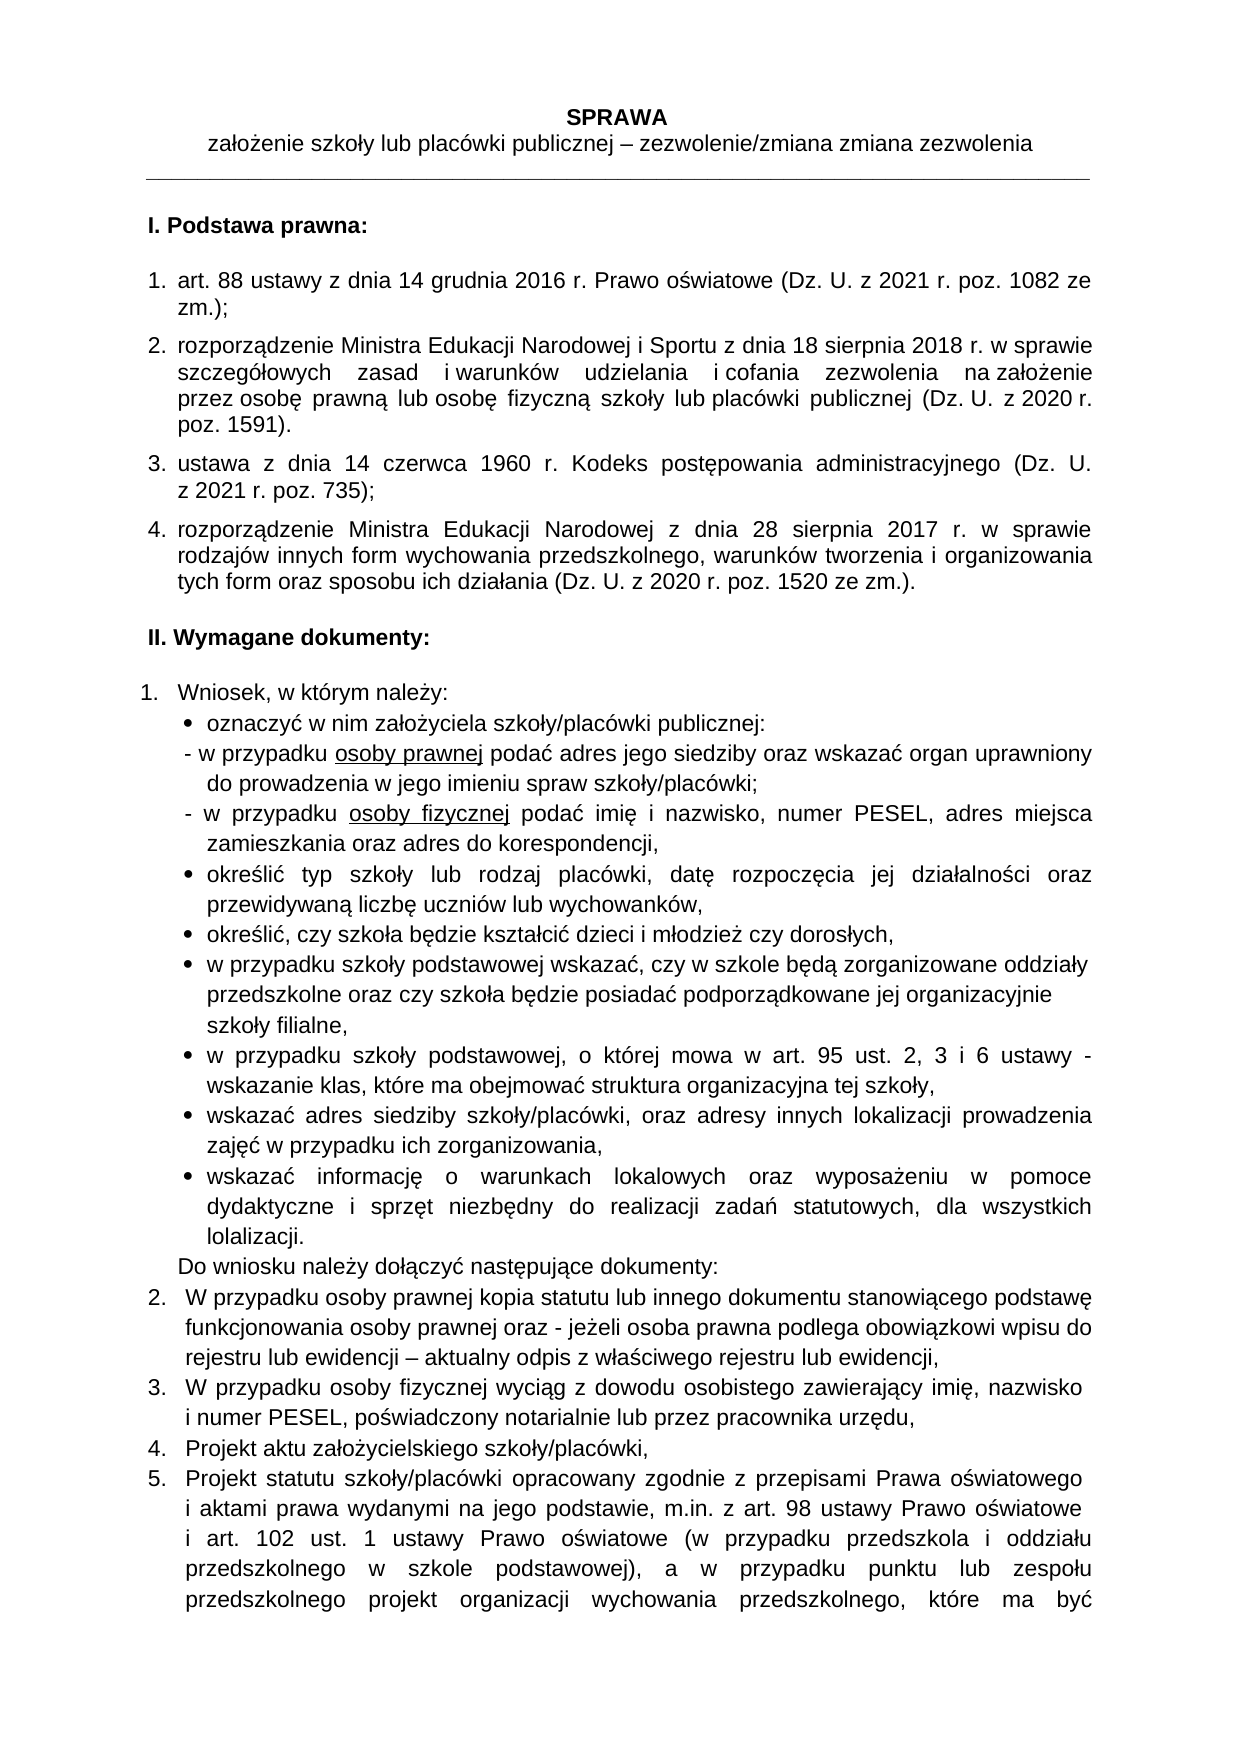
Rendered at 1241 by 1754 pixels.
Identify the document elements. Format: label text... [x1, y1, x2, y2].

text I. Podstawa prawna: [148, 212, 1093, 238]
list Projekt aktu założycielskiego szkoły/placówki, [148, 1434, 1093, 1461]
list oznaczyć w nim założyciela szkoły/placówki publicznej: [184, 709, 1093, 736]
list określić typ szkoły lub rodzaj placówki, datę rozpoczęcia jej działalności oraz przewidywaną liczbę uczniów lub wychowanków, [184, 861, 1093, 917]
list wskazać informację o warunkach lokalowych oraz wyposażeniu w pomoce dydaktyczne i sprzęt niezbędny do realizacji zadań statutowych, dla wszystkich lolalizacji. [184, 1163, 1093, 1249]
list Wniosek, w którym należy: [140, 679, 1093, 706]
list W przypadku osoby prawnej kopia statutu lub innego dokumentu stanowiącego podstawę funkcjonowania osoby prawnej oraz - jeżeli osoba prawna podlega obowiązkowi wpisu do rejestru lub ewidencji – aktualny odpis z właściwego rejestru lub ewidencji, [148, 1283, 1093, 1370]
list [148, 1465, 1093, 1612]
list art. 88 ustawy z dnia 14 grudnia 2016 r. Prawo oświatowe (Dz. U. z 2021 r. poz. 1082 ze zm.); [148, 267, 1093, 320]
text - w przypadku osoby prawnej podać adres jego siedziby oraz wskazać organ uprawniony do prowadzenia w jego imieniu spraw szkoły/placówki; [184, 740, 1093, 796]
text - w przypadku osoby fizycznej podać imię i nazwisko, numer PESEL, adres miejsca zamieszkania oraz adres do korespondencji, [184, 800, 1093, 857]
list ustawa z dnia 14 czerwca 1960 r. Kodeks postępowania administracyjnego (Dz. U. z 2021 r. poz. 735); [148, 450, 1093, 503]
list w przypadku szkoły podstawowej, o której mowa w art. 95 ust. 2, 3 i 6 ustawy - wskazanie klas, które ma obejmować struktura organizacyjna tej szkoły, [184, 1042, 1093, 1098]
list wskazać adres siedziby szkoły/placówki, oraz adresy innych lokalizacji prowadzenia zajęć w przypadku ich zorganizowania, [184, 1102, 1093, 1159]
list Do wniosku należy dołączyć następujące dokumenty: [177, 1253, 1093, 1279]
list określić, czy szkoła będzie kształcić dzieci i młodzież czy dorosłych, [184, 921, 1093, 947]
list rozporządzenie Ministra Edukacji Narodowej z dnia 28 sierpnia 2017 r. w sprawie rodzajów innych form wychowania przedszkolnego, warunków tworzenia i organizowania tych form oraz sposobu ich działania (Dz. U. z 2020 r. poz. 1520 ze zm.). [148, 516, 1093, 594]
text __________________________________________________________________________ [148, 156, 1093, 182]
text SPRAWA założenie szkoły lub placówki publicznej – zezwolenie/zmiana zmiana zezwolenia [148, 103, 1093, 156]
list w przypadku szkoły podstawowej wskazać, czy w szkole będą zorganizowane oddziały przedszkolne oraz czy szkoła będzie posiadać podporządkowane jej organizacyjnie szkoły filialne, [184, 951, 1093, 1038]
text II. Wymagane dokumenty: [148, 624, 1093, 650]
list W przypadku osoby fizycznej wyciąg z dowodu osobistego zawierający imię, nazwisko i numer PESEL, poświadczony notarialnie lub przez pracownika urzędu, [148, 1374, 1093, 1431]
list rozporządzenie Ministra Edukacji Narodowej i Sportu z dnia 18 sierpnia 2018 r. w sprawie szczegółowych zasad i warunków udzielania i cofania zezwolenia na założenie przez osobę prawną lub osobę fizyczną szkoły lub placówki publicznej (Dz. U. z 2020 r. poz. 1591). [148, 332, 1093, 438]
